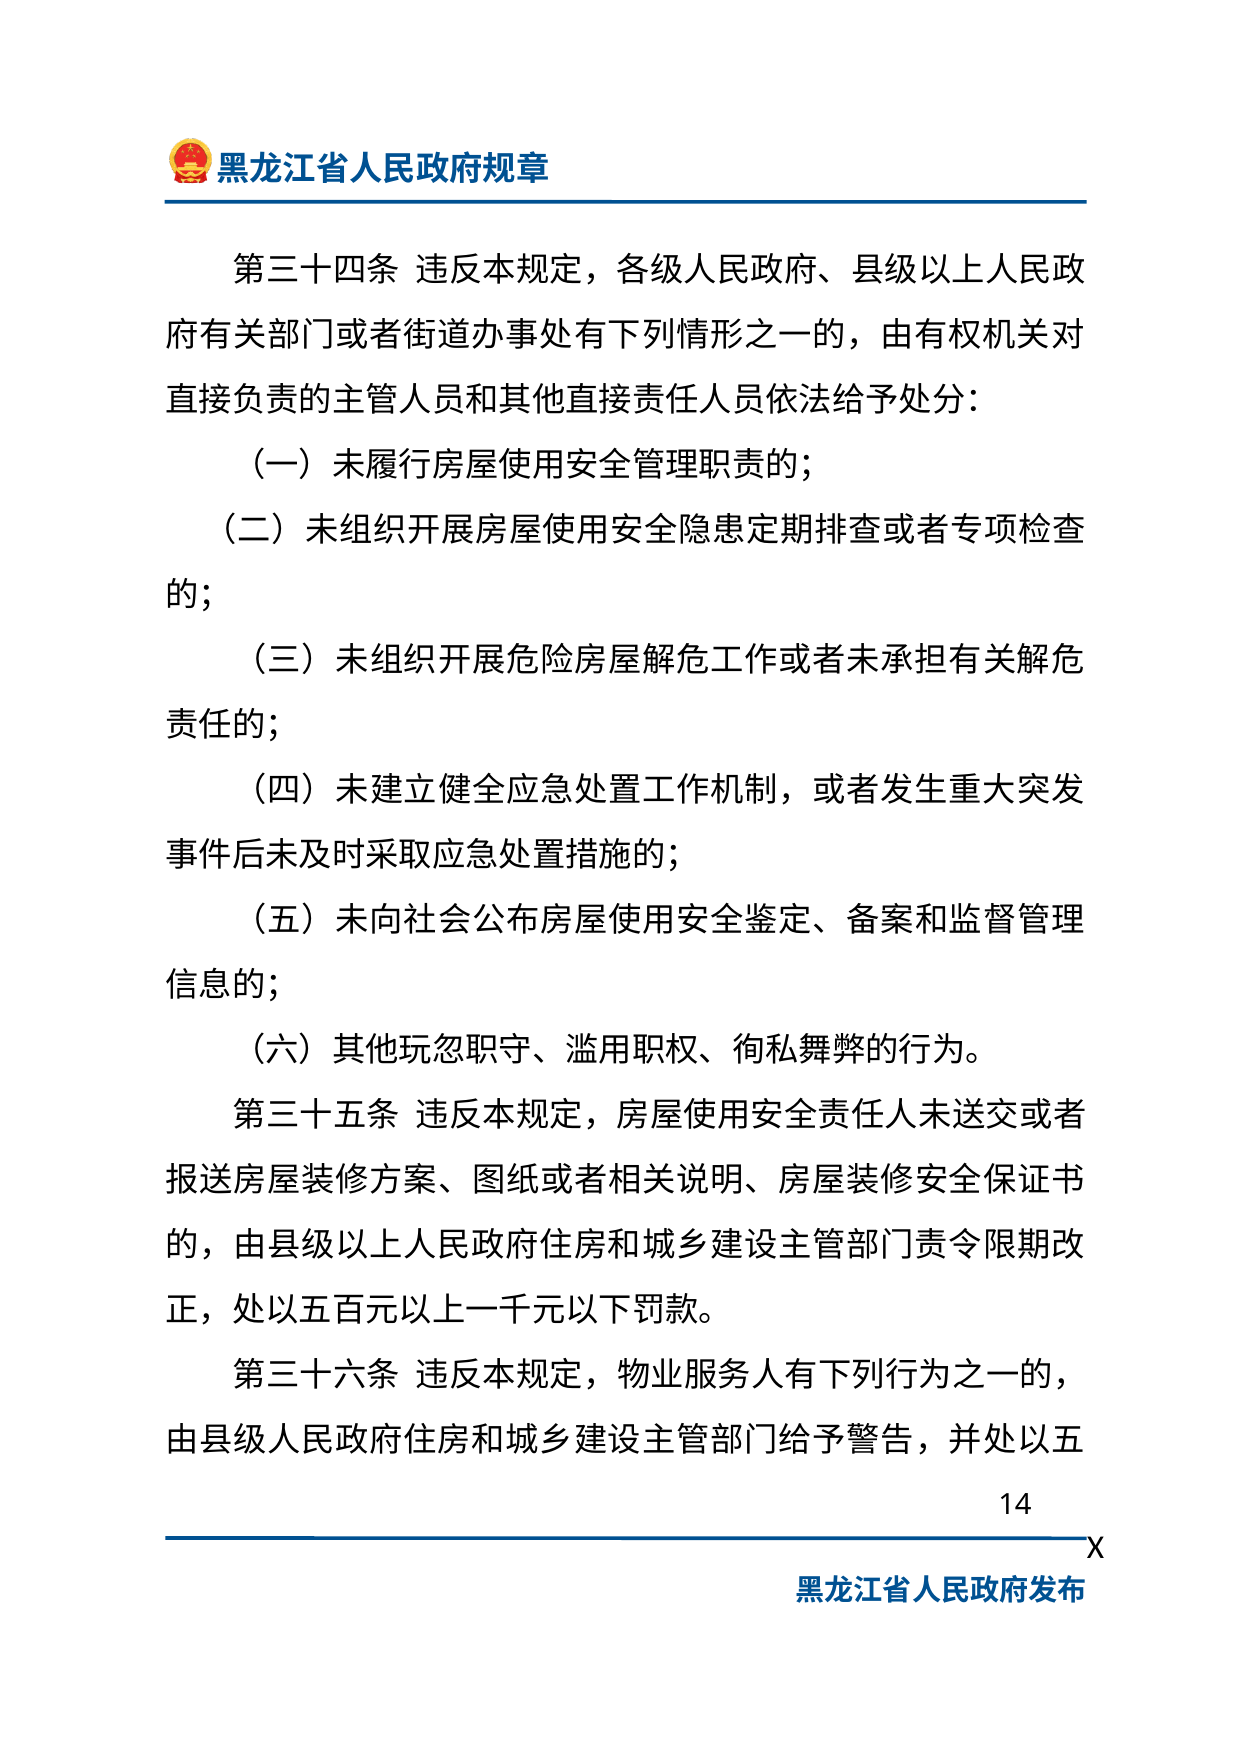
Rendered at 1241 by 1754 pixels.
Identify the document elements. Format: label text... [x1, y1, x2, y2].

text （六）其他玩忽职守、滥用职权、徇私舞弊的行为。 [165, 1015, 1087, 1080]
text （二）未组织开展房屋使用安全隐患定期排查或者专项检查的； [165, 495, 1087, 625]
text 第三十四条 违反本规定，各级人民政府、县级以上人民政府有关部门或者街道办事处有下列情形之一的，由有权机关对直接负责的主管人员和其他直接责任人员依法给予处分： [165, 235, 1087, 430]
text 第三十六条 违反本规定，物业服务人有下列行为之一的，由县级人民政府住房和城乡建设主管部门给予警告，并处以五百元以上一千元以下罚款： [165, 1340, 1087, 1470]
text （三）未组织开展危险房屋解危工作或者未承担有关解危责任的； [165, 625, 1087, 755]
picture [165, 136, 216, 187]
text （五）未向社会公布房屋使用安全鉴定、备案和监督管理信息的； [165, 885, 1087, 1015]
text （一）未履行房屋使用安全管理职责的； [165, 430, 1087, 495]
text 第三十五条 违反本规定，房屋使用安全责任人未送交或者报送房屋装修方案、图纸或者相关说明、房屋装修安全保证书的，由县级以上人民政府住房和城乡建设主管部门责令限期改正，处以五百元以上一千元以下罚款。 [165, 1080, 1087, 1340]
text （四）未建立健全应急处置工作机制，或者发生重大突发事件后未及时采取应急处置措施的； [165, 755, 1087, 885]
